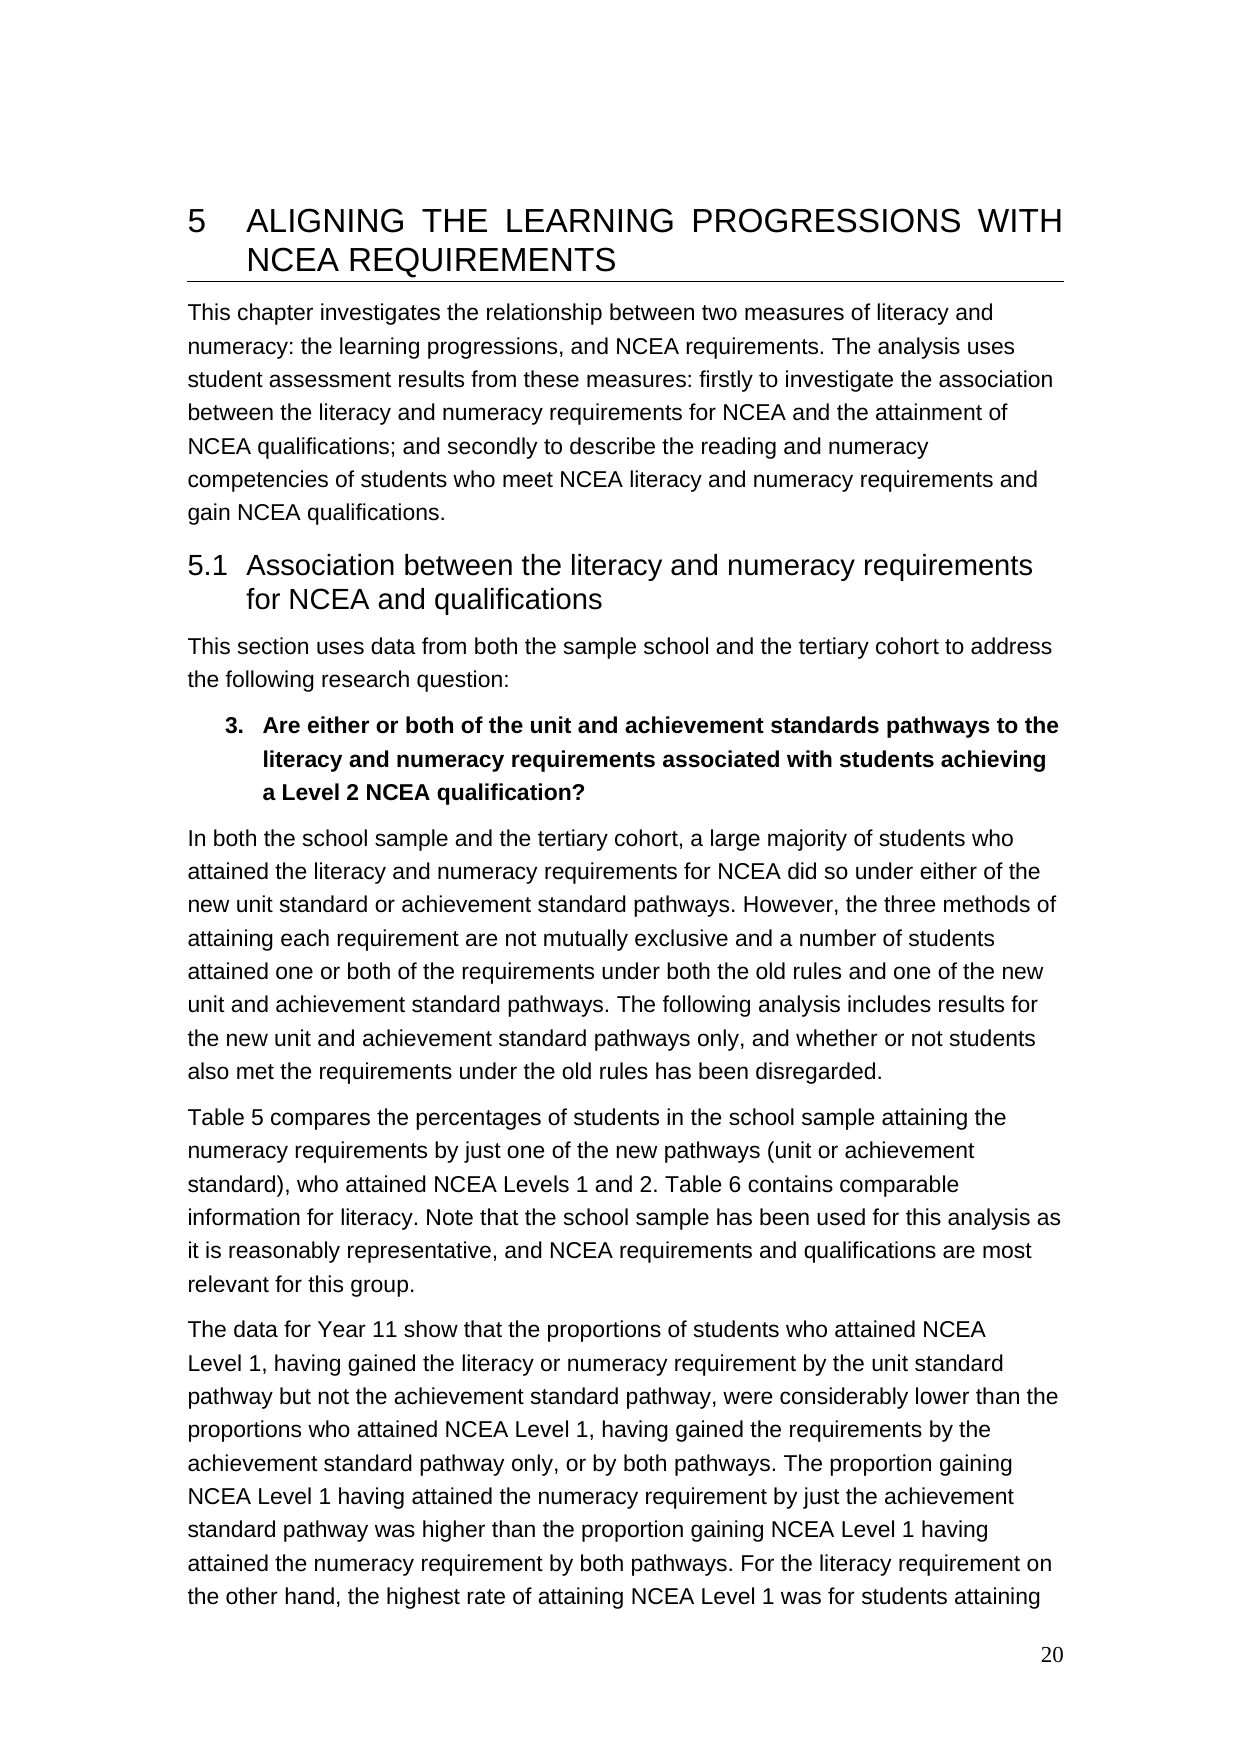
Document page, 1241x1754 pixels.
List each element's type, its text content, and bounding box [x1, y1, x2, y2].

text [187, 1311, 1064, 1611]
text This section uses data from both the sample school and the tertiary cohort to address the following research question: [187, 628, 1064, 694]
text Table 5 compares the percentages of students in the school sample attaining the numeracy requirements by just one of the new pathways (unit or achievement standard), who attained NCEA Levels 1 and 2. Table 6 contains comparable information for literacy. Note that the school sample has been used for this analysis as it is reasonably representative, and NCEA requirements and qualifications are most relevant for this group. [187, 1099, 1064, 1299]
text This chapter investigates the relationship between two measures of literacy and numeracy: the learning progressions, and NCEA requirements. The analysis uses student assessment results from these measures: firstly to investigate the association between the literacy and numeracy requirements for NCEA and the attainment of NCEA qualifications; and secondly to describe the reading and numeracy competencies of students who meet NCEA literacy and numeracy requirements and gain NCEA qualifications. [187, 294, 1064, 527]
text In both the school sample and the tertiary cohort, a large majority of students who attained the literacy and numeracy requirements for NCEA did so under either of the new unit standard or achievement standard pathways. However, the three methods of attaining each requirement are not mutually exclusive and a number of students attained one or both of the requirements under both the old rules and one of the new unit and achievement standard pathways. The following analysis includes results for the new unit and achievement standard pathways only, and whether or not students also met the requirements under the old rules has been disregarded. [187, 819, 1064, 1086]
list Are either or both of the unit and achievement standards pathways to the literacy and numeracy requirements associated with students achieving a Level 2 NCEA qualification? [225, 707, 1064, 807]
subtitle Association between the literacy and numeracy requirements for NCEA and qualifications [187, 548, 1064, 615]
subtitle Aligning the learning progressions with NCEA requirements [187, 202, 1064, 281]
